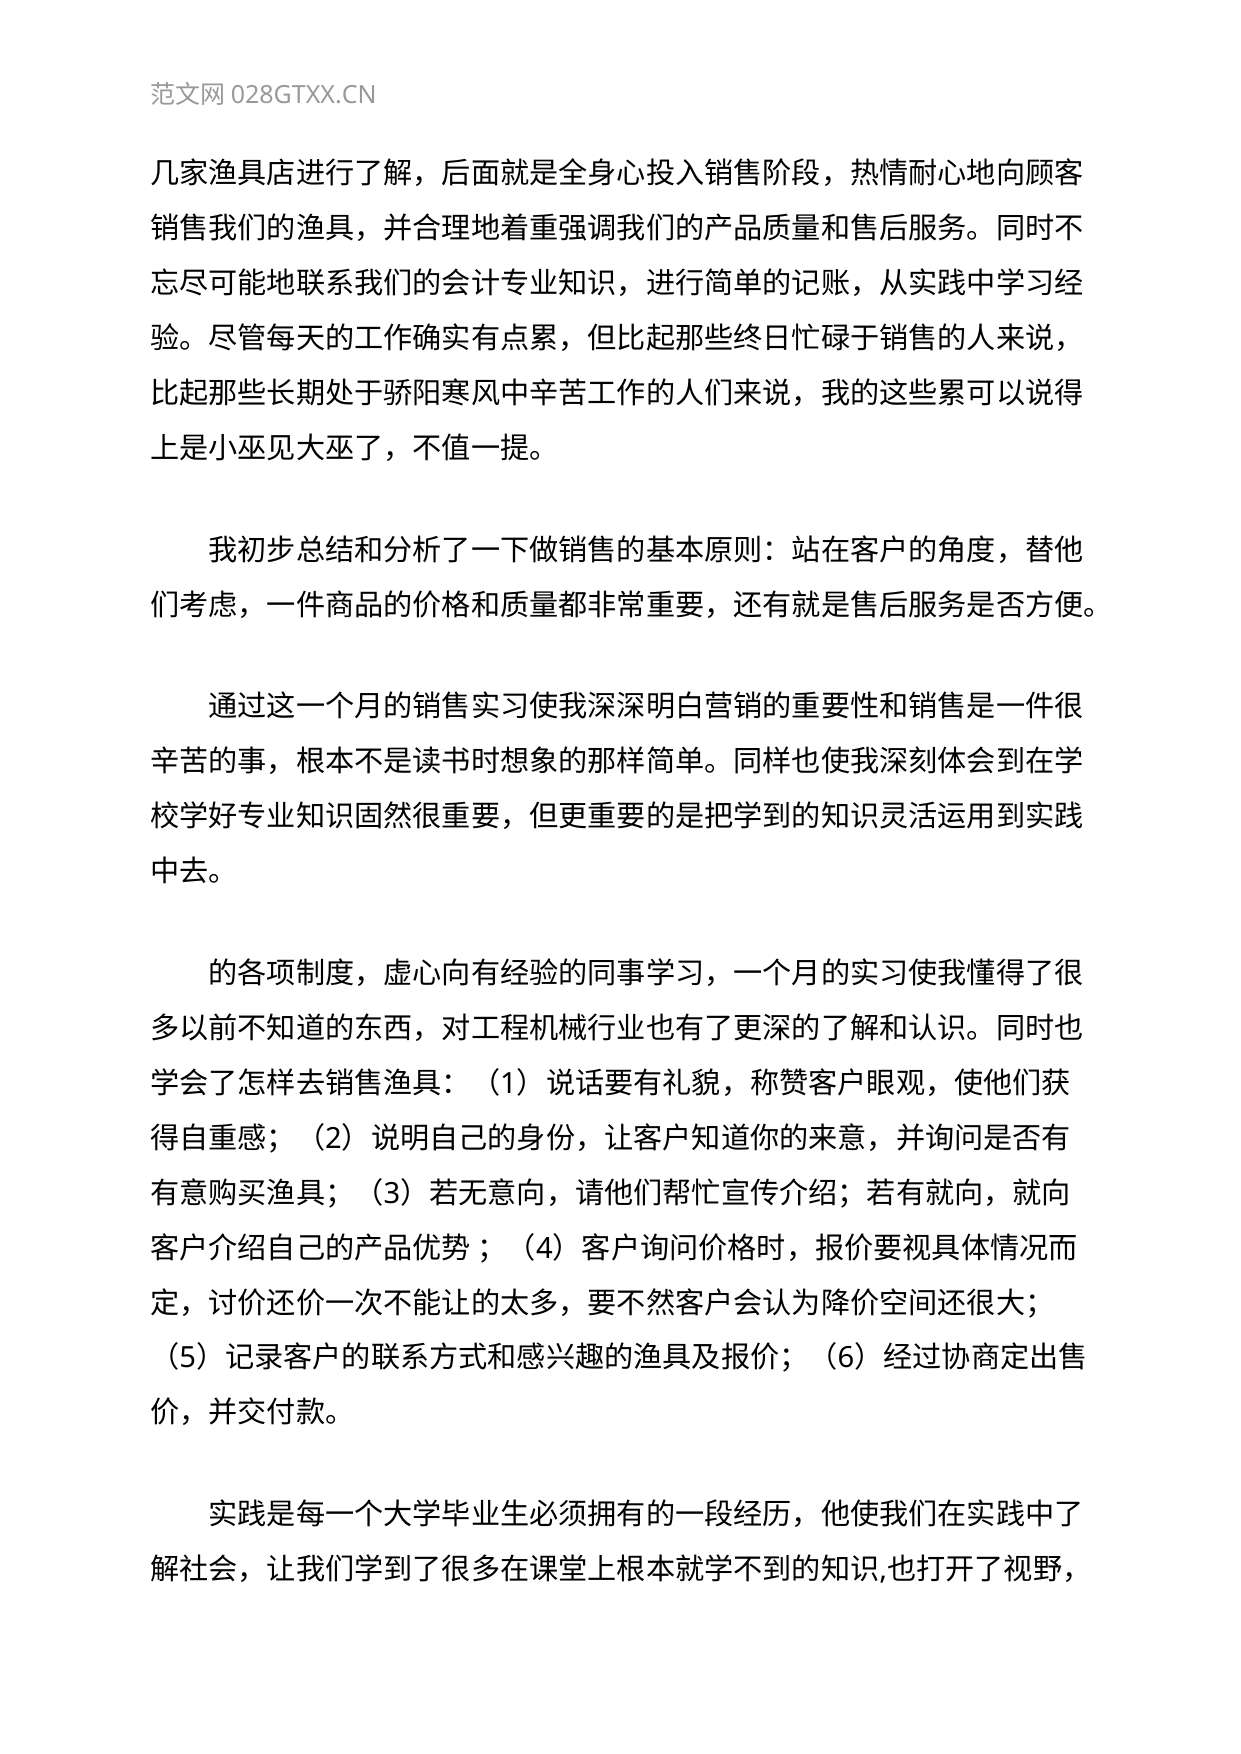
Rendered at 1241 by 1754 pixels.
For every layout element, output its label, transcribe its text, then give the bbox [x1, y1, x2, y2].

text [150, 1491, 1090, 1588]
text 我初步总结和分析了一下做销售的基本原则：站在客户的角度，替他们考虑，一件商品的价格和质量都非常重要，还有就是售后服务是否方便。 [150, 526, 1090, 623]
text 通过这一个月的销售实习使我深深明白营销的重要性和销售是一件很辛苦的事，根本不是读书时想象的那样简单。同样也使我深刻体会到在学校学好专业知识固然很重要，但更重要的是把学到的知识灵活运用到实践中去。 [150, 683, 1090, 890]
text 的各项制度，虚心向有经验的同事学习，一个月的实习使我懂得了很多以前不知道的东西，对工程机械行业也有了更深的了解和认识。同时也学会了怎样去销售渔具：（1）说话要有礼貌，称赞客户眼观，使他们获得自重感；（2）说明自己的身份，让客户知道你的来意，并询问是否有有意购买渔具；（3）若无意向，请他们帮忙宣传介绍；若有就向，就向客户介绍自己的产品优势 ；（4）客户询问价格时，报价要视具体情况而定，讨价还价一次不能让的太多，要不然客户会认为降价空间还很大；（5）记录客户的联系方式和感兴趣的渔具及报价；（6）经过协商定出售价，并交付款。 [150, 949, 1090, 1431]
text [150, 150, 1090, 467]
